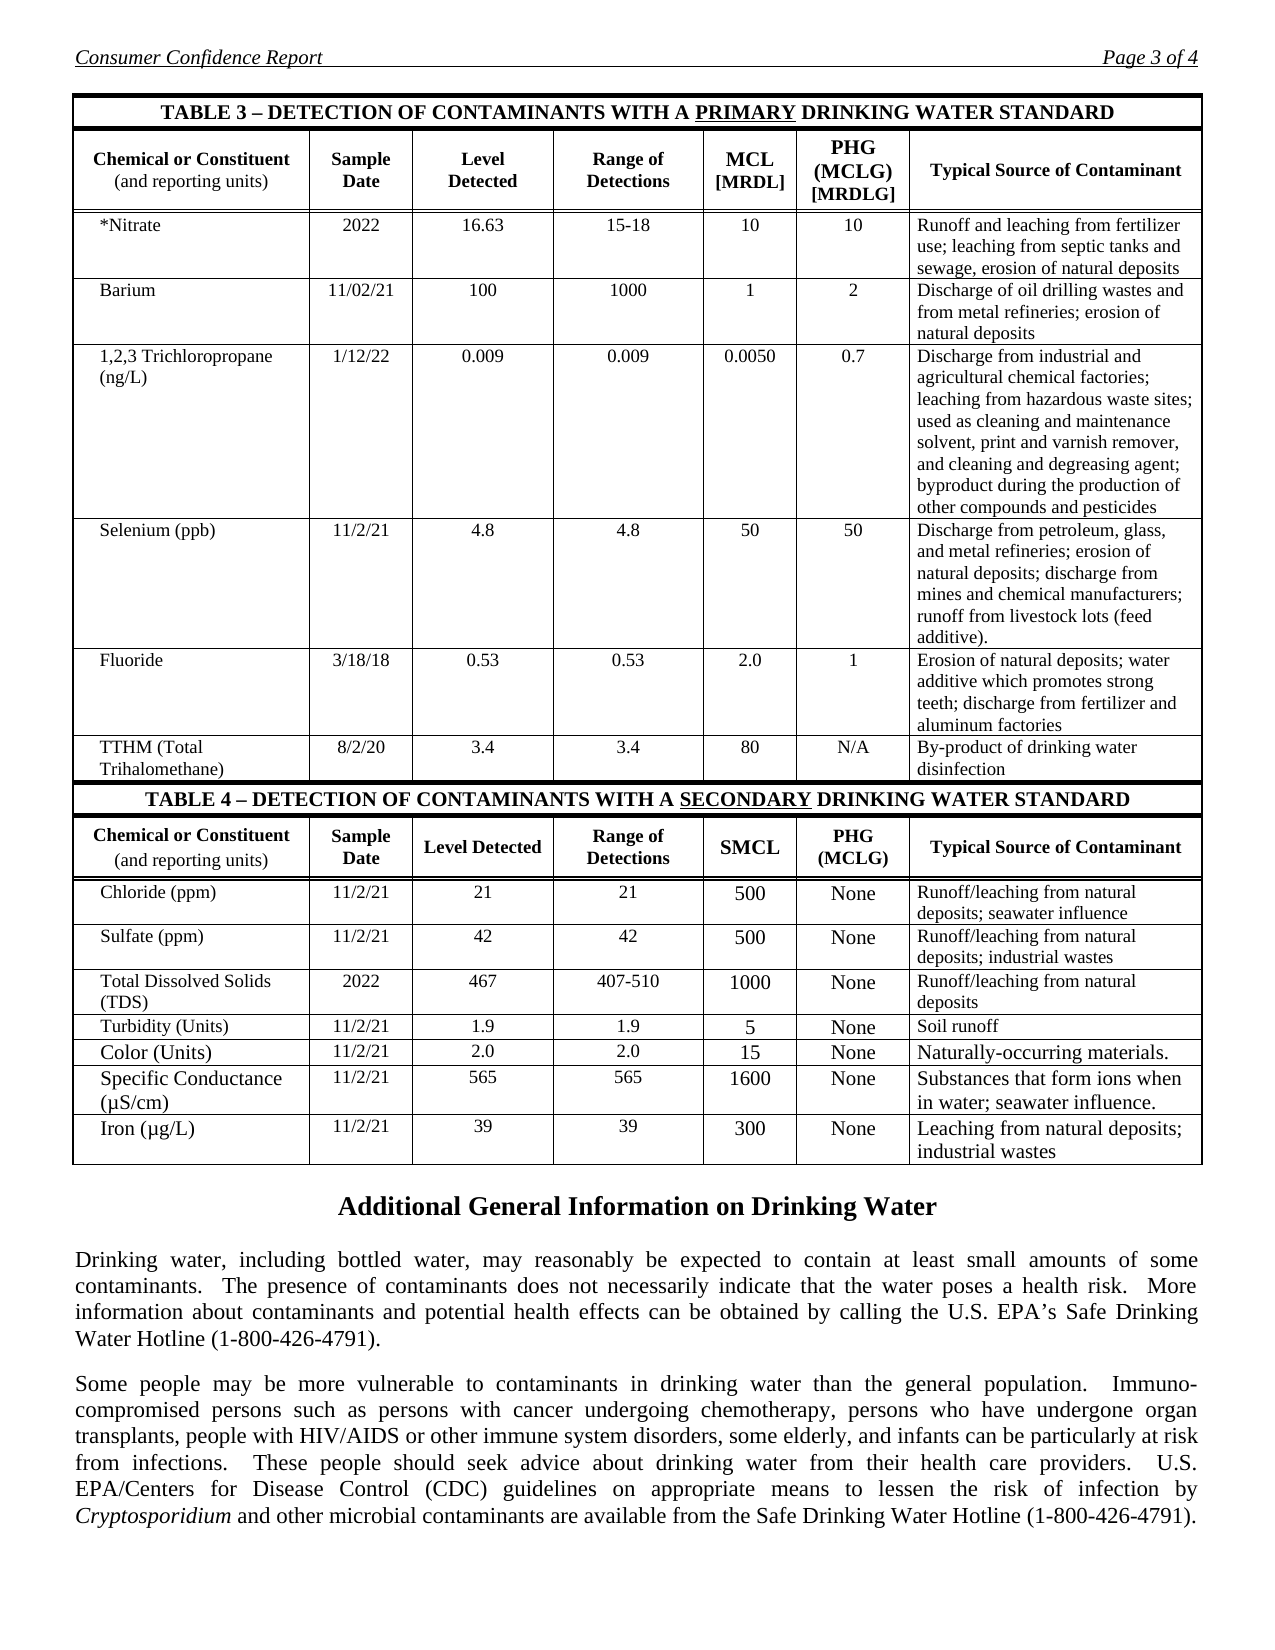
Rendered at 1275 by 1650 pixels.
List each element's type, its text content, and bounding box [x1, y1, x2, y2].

table_cell Discharge of oil drilling wastes and from metal refineries; erosion of natural deposits [910, 279, 1201, 344]
table_cell 11/02/21 [310, 279, 412, 344]
table_cell 39 [413, 1115, 553, 1163]
table_cell Chemical or Constituent (and reporting units) [74, 818, 309, 876]
table_cell 42 [554, 925, 703, 969]
table_cell None [797, 925, 909, 969]
table_cell 10 [704, 213, 796, 278]
table_cell Sample Date [310, 131, 412, 209]
table_cell 1 [704, 279, 796, 344]
table_cell 4.8 [413, 519, 553, 648]
table_cell 500 [704, 925, 796, 969]
table_cell 3.4 [554, 736, 703, 780]
table_cell 0.53 [413, 649, 553, 735]
table_cell 11/2/21 [310, 1015, 412, 1039]
table_cell 565 [554, 1066, 703, 1114]
table_cell Substances that form ions when in water; seawater influence. [910, 1066, 1201, 1114]
table_cell Discharge from industrial and agricultural chemical factories; leaching from hazardous waste sites; used as cleaning and maintenance solvent, print and varnish remover, and cleaning and degreasing agent; byproduct during the production of other compounds and pesticides [910, 345, 1201, 517]
table_cell PHG (MCLG) [MRDLG] [797, 131, 909, 209]
table_cell 16.63 [413, 213, 553, 278]
table_cell Leaching from natural deposits; industrial wastes [910, 1115, 1201, 1163]
table_cell 1,2,3 Trichloropropane (ng/L) [74, 345, 309, 517]
table_cell 11/2/21 [310, 1066, 412, 1114]
table_cell 300 [704, 1115, 796, 1163]
table_cell Iron (µg/L) [74, 1115, 309, 1163]
table_cell Runoff/leaching from natural deposits [910, 970, 1201, 1014]
table_cell 1 [797, 649, 909, 735]
table_cell 2 [797, 279, 909, 344]
table_cell 2.0 [554, 1040, 703, 1065]
table_cell By-product of drinking water disinfection [910, 736, 1201, 780]
table_cell 1600 [704, 1066, 796, 1114]
table_cell Typical Source of Contaminant [910, 818, 1201, 876]
table_cell None [797, 1066, 909, 1114]
table_cell 3/18/18 [310, 649, 412, 735]
table_cell Sample Date [310, 818, 412, 876]
table_cell Total Dissolved Solids (TDS) [74, 970, 309, 1014]
table_cell None [797, 881, 909, 924]
table_cell 11/2/21 [310, 519, 412, 648]
table_cell TAble 4 – detection of contaminants with a Secondary Drinking Water Standard [74, 785, 1201, 813]
table_cell N/A [797, 736, 909, 780]
table_cell 1000 [554, 279, 703, 344]
table_cell Selenium (ppb) [74, 519, 309, 648]
table_cell *Nitrate [74, 213, 309, 278]
table_cell 3.4 [413, 736, 553, 780]
table_cell 407-510 [554, 970, 703, 1014]
table_cell None [797, 970, 909, 1014]
table_cell 15-18 [554, 213, 703, 278]
table_cell Turbidity (Units) [74, 1015, 309, 1039]
table_cell 11/2/21 [310, 925, 412, 969]
table_cell 8/2/20 [310, 736, 412, 780]
table_cell Sulfate (ppm) [74, 925, 309, 969]
table_cell Runoff/leaching from natural deposits; seawater influence [910, 881, 1201, 924]
table_cell 2022 [310, 213, 412, 278]
table_cell None [797, 1115, 909, 1163]
table_cell Level Detected [413, 818, 553, 876]
table_cell [554, 131, 703, 209]
text Some people may be more vulnerable to contaminants in drinking water than the general population. Immuno-compromised persons such as persons with cancer undergoing chemotherapy, persons who have undergone organ transplants, people with HIV/AIDS or other immune system disorders, some elderly, and infants can be particularly at risk from infections. These people should seek advice about drinking water from their health care providers. U.S. EPA/Centers for Disease Control (CDC) guidelines on appropriate means to lessen the risk of infection by Cryptosporidium and other microbial contaminants are available from the Safe Drinking Water Hotline (1-800-426-4791). [75, 1370, 1200, 1528]
table_cell 1/12/22 [310, 345, 412, 517]
table_cell 1.9 [554, 1015, 703, 1039]
table_cell 2.0 [704, 649, 796, 735]
table_cell 42 [413, 925, 553, 969]
table_cell Runoff and leaching from fertilizer use; leaching from septic tanks and sewage, erosion of natural deposits [910, 213, 1201, 278]
text Drinking water, including bottled water, may reasonably be expected to contain at least small amounts of some contaminants. The presence of contaminants does not necessarily indicate that the water poses a health risk. More information about contaminants and potential health effects can be obtained by calling the U.S. EPA’s Safe Drinking Water Hotline (1-800-426-4791). [75, 1246, 1200, 1351]
table_cell 21 [554, 881, 703, 924]
table_cell None [797, 1040, 909, 1065]
table_cell MCL [MRDL] [704, 131, 796, 209]
table_cell 4.8 [554, 519, 703, 648]
table_cell Typical Source of Contaminant [910, 131, 1201, 209]
table_cell Fluoride [74, 649, 309, 735]
table_cell 11/2/21 [310, 881, 412, 924]
table_cell Discharge from petroleum, glass, and metal refineries; erosion of natural deposits; discharge from mines and chemical manufacturers; runoff from livestock lots (feed additive). [910, 519, 1201, 648]
table_cell 11/2/21 [310, 1115, 412, 1163]
table_cell 1.9 [413, 1015, 553, 1039]
table_cell 500 [704, 881, 796, 924]
table_cell 50 [797, 519, 909, 648]
table_cell 39 [554, 1115, 703, 1163]
table_cell Specific Conductance (µS/cm) [74, 1066, 309, 1114]
table_cell 80 [704, 736, 796, 780]
table_cell 565 [413, 1066, 553, 1114]
table_cell Color (Units) [74, 1040, 309, 1065]
table_cell 0.009 [554, 345, 703, 517]
table_cell [554, 818, 703, 876]
table_cell PHG (MCLG) [797, 818, 909, 876]
table_cell 1000 [704, 970, 796, 1014]
table_cell 2.0 [413, 1040, 553, 1065]
table_cell Barium [74, 279, 309, 344]
table_cell Level Detected [413, 131, 553, 209]
table_cell 2022 [310, 970, 412, 1014]
table_cell 100 [413, 279, 553, 344]
table_cell Chloride (ppm) [74, 881, 309, 924]
table_cell 0.0050 [704, 345, 796, 517]
table_header TAble 3 – detection of contaminants with a Primary Drinking Water Standard [74, 98, 1201, 126]
table_cell 5 [704, 1015, 796, 1039]
text Additional General Information on Drinking Water [75, 1189, 1200, 1221]
table_cell 15 [704, 1040, 796, 1065]
table_cell 0.7 [797, 345, 909, 517]
table_cell 10 [797, 213, 909, 278]
table_cell 21 [413, 881, 553, 924]
table_cell Naturally-occurring materials. [910, 1040, 1201, 1065]
table_cell None [797, 1015, 909, 1039]
table_cell SMCL [704, 818, 796, 876]
table_cell 467 [413, 970, 553, 1014]
table_cell Chemical or Constituent (and reporting units) [74, 131, 309, 209]
table_cell 11/2/21 [310, 1040, 412, 1065]
table_cell Soil runoff [910, 1015, 1201, 1039]
table_cell 50 [704, 519, 796, 648]
table_cell 0.53 [554, 649, 703, 735]
table_cell Runoff/leaching from natural deposits; industrial wastes [910, 925, 1201, 969]
table_cell Erosion of natural deposits; water additive which promotes strong teeth; discharge from fertilizer and aluminum factories [910, 649, 1201, 735]
table_cell 0.009 [413, 345, 553, 517]
table_cell TTHM (Total Trihalomethane) [74, 736, 309, 780]
